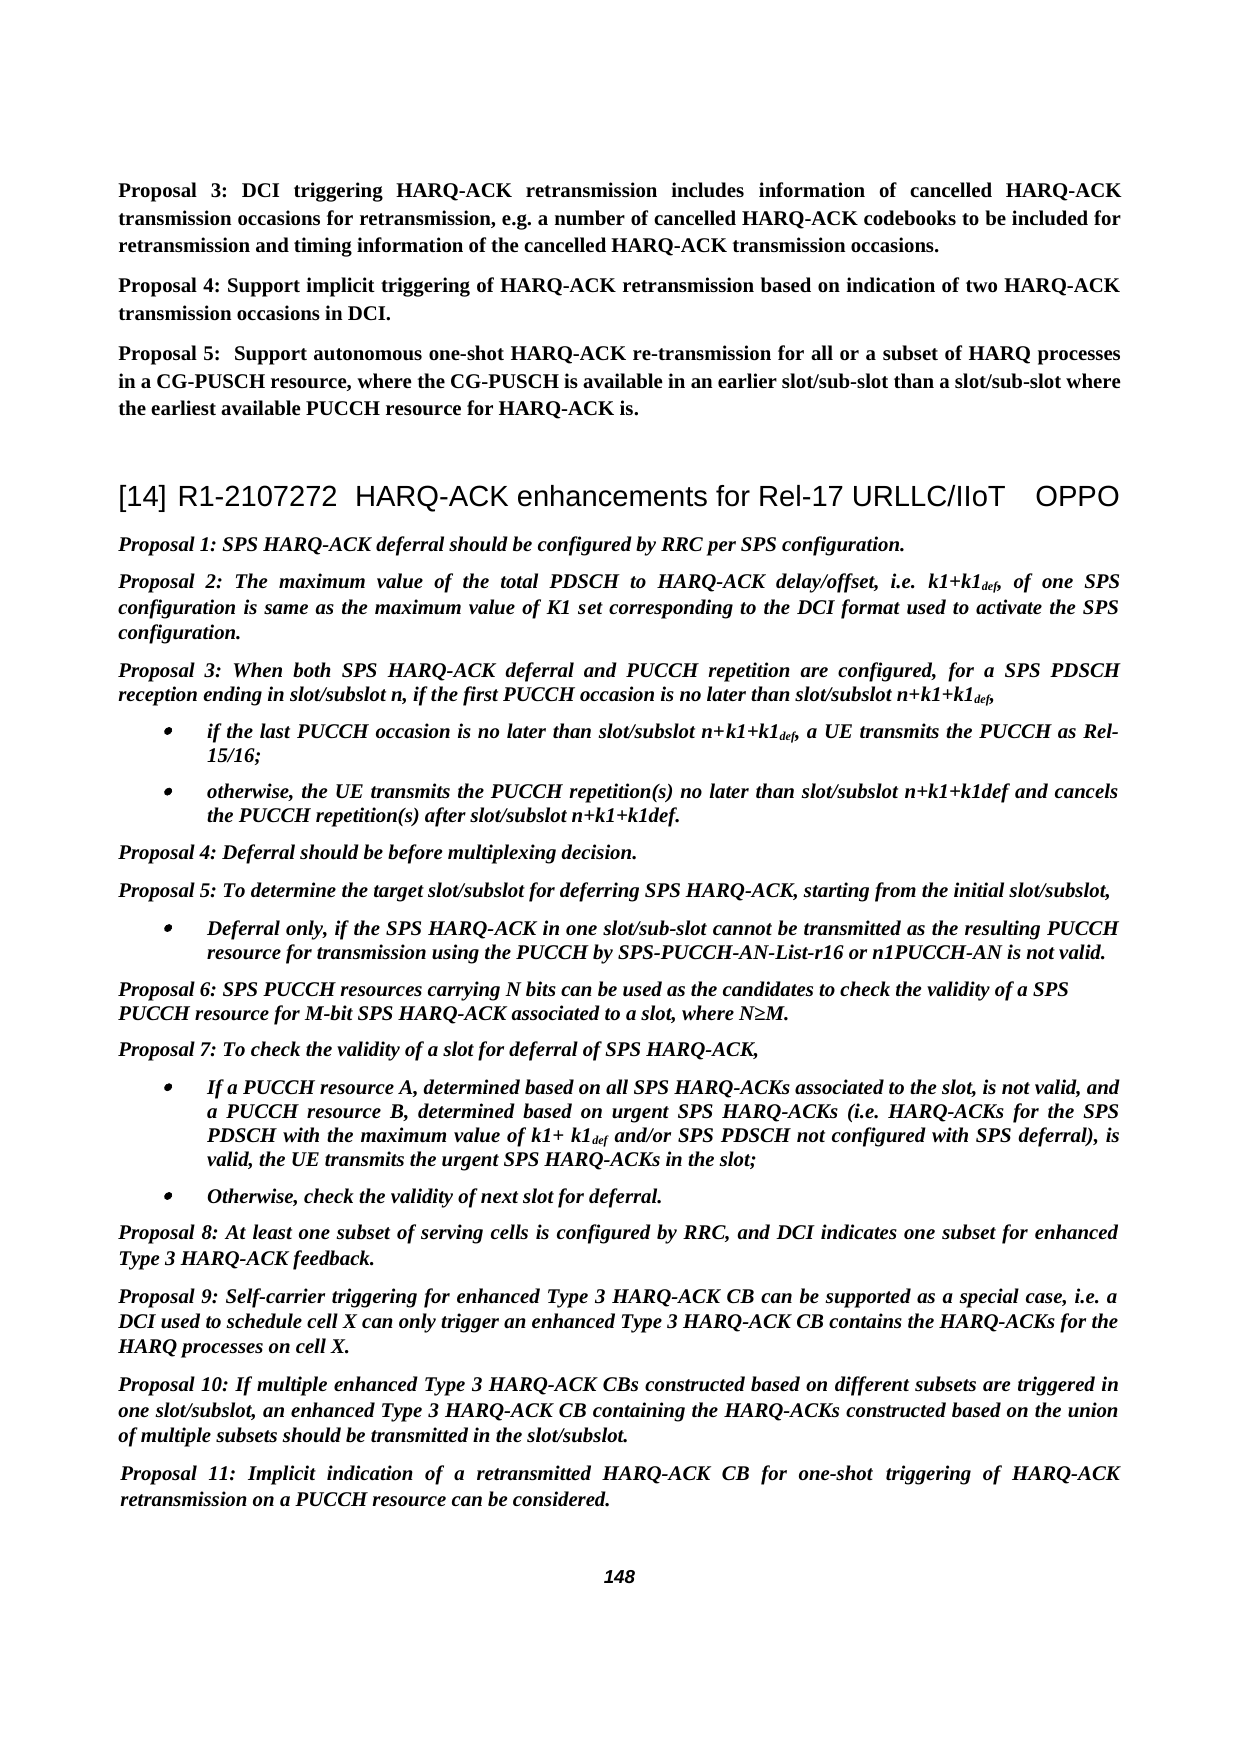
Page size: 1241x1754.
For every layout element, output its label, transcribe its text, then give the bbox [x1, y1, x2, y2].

text Proposal 5: To determine the target slot/subslot for deferring SPS HARQ-ACK, starting from the initial slot/subslot, [118, 878, 1122, 902]
text Proposal 7: To check the validity of a slot for deferral of SPS HARQ-ACK, [118, 1037, 1122, 1061]
text Proposal 4: Support implicit triggering of HARQ-ACK retransmission based on indication of two HARQ-ACK transmission occasions in DCI. [118, 273, 1122, 325]
text Proposal 5: Support autonomous one-shot HARQ-ACK re-transmission for all or a subset of HARQ processes in a CG-PUSCH resource, where the CG-PUSCH is available in an earlier slot/sub-slot than a slot/sub-slot where the earliest available PUCCH resource for HARQ-ACK is. [118, 341, 1122, 420]
subtitle R1-2107272 HARQ-ACK enhancements for Rel-17 URLLC/IIoT OPPO [118, 479, 1122, 513]
text Proposal 6: SPS PUCCH resources carrying N bits can be used as the candidates to check the validity of a SPS PUCCH resource for M-bit SPS HARQ-ACK associated to a slot, where N≥M. [118, 976, 1122, 1024]
text Proposal 4: Deferral should be before multiplexing decision. [118, 840, 1122, 864]
text Proposal 3: DCI triggering HARQ-ACK retransmission includes information of cancelled HARQ-ACK transmission occasions for retransmission, e.g. a number of cancelled HARQ-ACK codebooks to be included for retransmission and timing information of the cancelled HARQ-ACK transmission occasions. [118, 178, 1122, 257]
list Deferral only, if the SPS HARQ-ACK in one slot/sub-slot cannot be transmitted as the resulting PUCCH resource for transmission using the PUCCH by SPS-PUCCH-AN-List-r16 or n1PUCCH-AN is not valid. [162, 916, 1122, 964]
list if the last PUCCH occasion is no later than slot/subslot n+k1+k1def, a UE transmits the PUCCH as Rel-15/16; [162, 719, 1122, 767]
list If a PUCCH resource A, determined based on all SPS HARQ-ACKs associated to the slot, is not valid, and a PUCCH resource B, determined based on urgent SPS HARQ-ACKs (i.e. HARQ-ACKs for the SPS PDSCH with the maximum value of k1+ k1def and/or SPS PDSCH not configured with SPS deferral), is valid, the UE transmits the urgent SPS HARQ-ACKs in the slot; [162, 1075, 1122, 1171]
list otherwise, the UE transmits the PUCCH repetition(s) no later than slot/subslot n+k1+k1def and cancels the PUCCH repetition(s) after slot/subslot n+k1+k1def. [162, 779, 1122, 827]
text Proposal 10: If multiple enhanced Type 3 HARQ-ACK CBs constructed based on different subsets are triggered in one slot/subslot, an enhanced Type 3 HARQ-ACK CB containing the HARQ-ACKs constructed based on the union of multiple subsets should be transmitted in the slot/subslot. [118, 1372, 1122, 1447]
list Otherwise, check the validity of next slot for deferral. [162, 1184, 1122, 1208]
text Proposal 9: Self-carrier triggering for enhanced Type 3 HARQ-ACK CB can be supported as a special case, i.e. a DCI used to schedule cell X can only trigger an enhanced Type 3 HARQ-ACK CB contains the HARQ-ACKs for the HARQ processes on cell X. [118, 1284, 1122, 1358]
text Proposal 8: At least one subset of serving cells is configured by RRC, and DCI indicates one subset for enhanced Type 3 HARQ-ACK feedback. [118, 1220, 1122, 1270]
text Proposal 1: SPS HARQ-ACK deferral should be configured by RRC per SPS configuration. [118, 531, 1122, 556]
text Proposal 3: When both SPS HARQ-ACK deferral and PUCCH repetition are configured, for a SPS PDSCH reception ending in slot/subslot n, if the first PUCCH occasion is no later than slot/subslot n+k1+k1def, [118, 658, 1122, 706]
text Proposal 2: The maximum value of the total PDSCH to HARQ-ACK delay/offset, i.e. k1+k1def, of one SPS configuration is same as the maximum value of K1 set corresponding to the DCI format used to activate the SPS configuration. [118, 569, 1122, 644]
text Proposal 11: Implicit indication of a retransmitted HARQ-ACK CB for one-shot triggering of HARQ-ACK retransmission on a PUCCH resource can be considered. [120, 1461, 1122, 1511]
